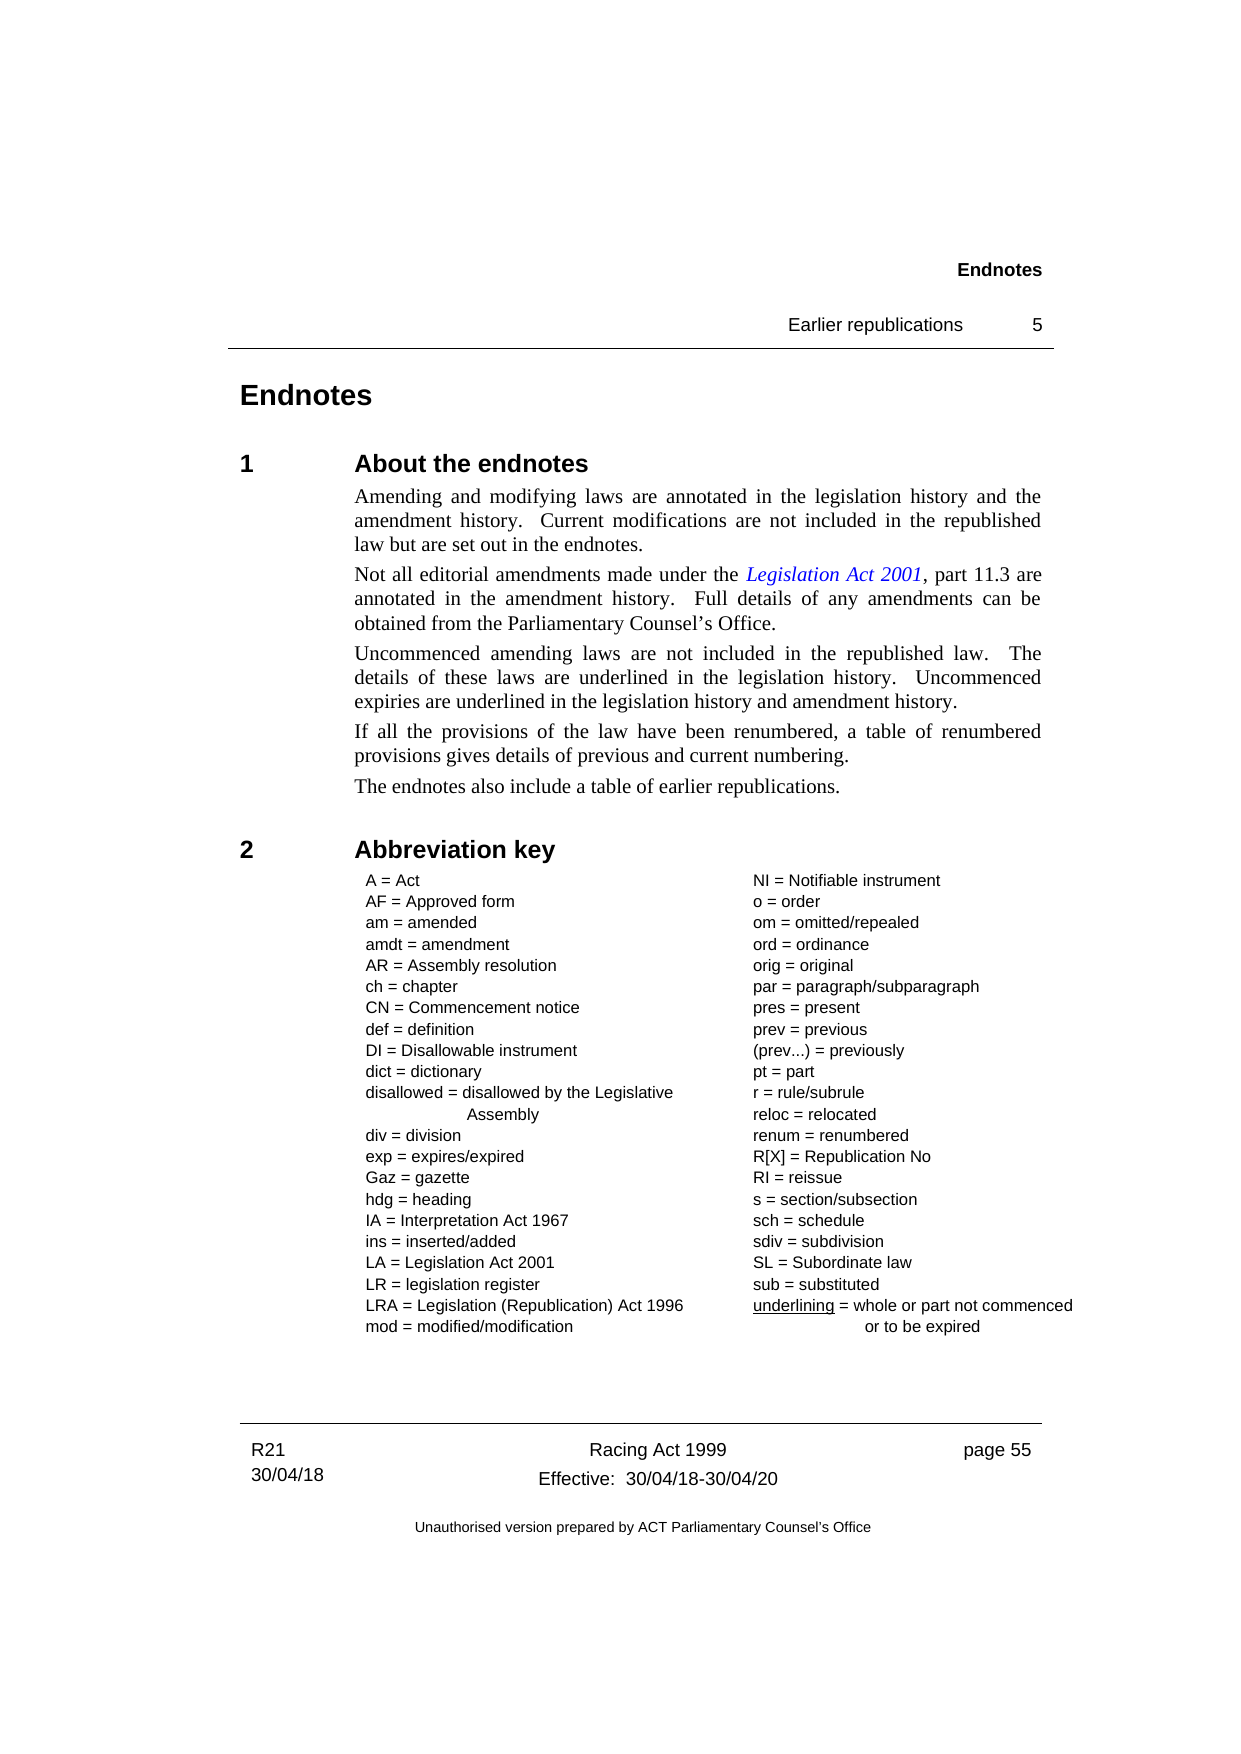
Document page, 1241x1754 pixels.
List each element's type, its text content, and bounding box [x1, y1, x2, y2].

table_cell o = order [742, 890, 1122, 911]
table_cell div = division [354, 1124, 742, 1145]
table_cell ord = ordinance [742, 933, 1122, 954]
table_cell Gaz = gazette [354, 1166, 742, 1187]
table_header NI = Notifiable instrument [742, 869, 1122, 890]
table_cell or to be expired [742, 1315, 1122, 1336]
table_cell sub = substituted [742, 1273, 1122, 1294]
table_cell exp = expires/expired [354, 1145, 742, 1166]
table_cell DI = Disallowable instrument [354, 1039, 742, 1060]
table_cell s = section/subsection [742, 1188, 1122, 1209]
table_cell LR = legislation register [354, 1273, 742, 1294]
table_cell reloc = relocated [742, 1103, 1122, 1124]
table_cell LA = Legislation Act 2001 [354, 1251, 742, 1272]
table_cell ins = inserted/added [354, 1230, 742, 1251]
table_cell renum = renumbered [742, 1124, 1122, 1145]
table_cell ch = chapter [354, 975, 742, 996]
table_cell sch = schedule [742, 1209, 1122, 1230]
text 1 About the endnotes [239, 449, 1042, 478]
table_cell R[X] = Republication No [742, 1145, 1122, 1166]
table_cell pt = part [742, 1060, 1122, 1081]
table_cell om = omitted/repealed [742, 911, 1122, 932]
table_cell IA = Interpretation Act 1967 [354, 1209, 742, 1230]
table_cell def = definition [354, 1018, 742, 1039]
table_cell hdg = heading [354, 1188, 742, 1209]
table_cell dict = dictionary [354, 1060, 742, 1081]
text Uncommenced amending laws are not included in the republished law. The details of these laws are underlined in the legislation history. Uncommenced expiries are underlined in the legislation history and amendment history. [354, 641, 1042, 713]
table_cell RI = reissue [742, 1166, 1122, 1187]
text The endnotes also include a table of earlier republications. [354, 773, 1042, 798]
table_cell mod = modified/modification [354, 1315, 742, 1336]
table_cell orig = original [742, 954, 1122, 975]
table_cell AR = Assembly resolution [354, 954, 742, 975]
table_cell r = rule/subrule [742, 1081, 1122, 1102]
text Amending and modifying laws are annotated in the legislation history and the amendment history. Current modifications are not included in the republished law but are set out in the endnotes. [354, 484, 1042, 556]
table_cell amdt = amendment [354, 933, 742, 954]
table_cell CN = Commencement notice [354, 996, 742, 1017]
text Not all editorial amendments made under the Legislation Act 2001, part 11.3 are annotated in the amendment history. Full details of any amendments can be obtained from the Parliamentary Counsel’s Office. [354, 562, 1042, 634]
table_cell (prev...) = previously [742, 1039, 1122, 1060]
table_cell par = paragraph/subparagraph [742, 975, 1122, 996]
table_cell LRA = Legislation (Republication) Act 1996 [354, 1294, 742, 1315]
table_cell prev = previous [742, 1018, 1122, 1039]
table_cell Assembly [354, 1103, 742, 1124]
text If all the provisions of the law have been renumbered, a table of renumbered provisions gives details of previous and current numbering. [354, 719, 1042, 767]
table_header A = Act [354, 869, 742, 890]
text 2 Abbreviation key [239, 835, 1042, 864]
table_cell underlining = whole or part not commenced [742, 1294, 1122, 1315]
table_cell pres = present [742, 996, 1122, 1017]
table_cell sdiv = subdivision [742, 1230, 1122, 1251]
table_cell disallowed = disallowed by the Legislative [354, 1081, 742, 1102]
table_cell SL = Subordinate law [742, 1251, 1122, 1272]
table_cell AF = Approved form [354, 890, 742, 911]
table_cell am = amended [354, 911, 742, 932]
text Endnotes [239, 378, 1042, 411]
